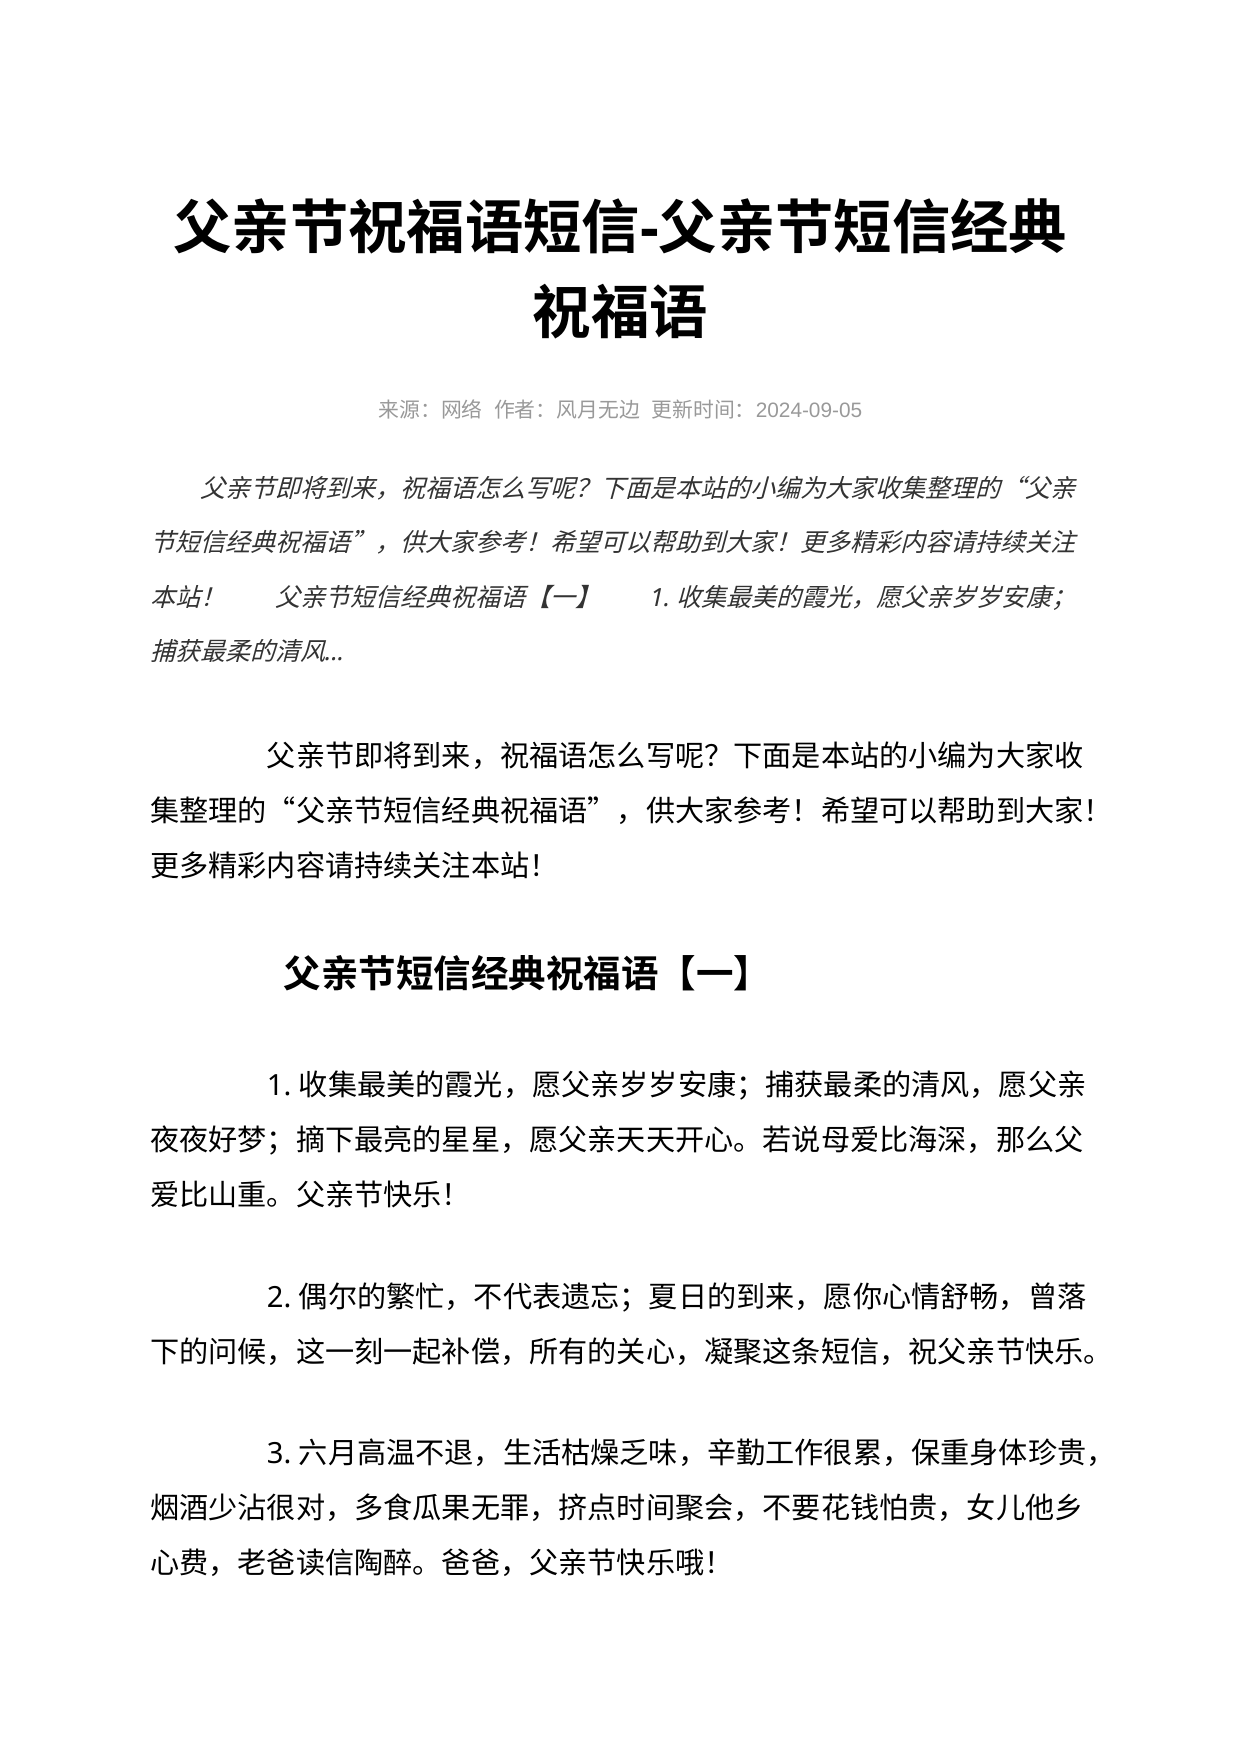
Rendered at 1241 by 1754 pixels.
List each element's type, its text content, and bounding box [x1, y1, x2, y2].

text 2. 偶尔的繁忙，不代表遗忘；夏日的到来，愿你心情舒畅，曾落下的问候，这一刻一起补偿，所有的关心，凝聚这条短信，祝父亲节快乐。 [150, 1273, 1090, 1371]
subtitle 父亲节祝福语短信-父亲节短信经典祝福语 [150, 181, 1090, 351]
text 父亲节短信经典祝福语【一】 [150, 944, 1090, 998]
text 父亲节即将到来，祝福语怎么写呢？下面是本站的小编为大家收集整理的“父亲节短信经典祝福语”，供大家参考！希望可以帮助到大家！更多精彩内容请持续关注本站！ 父亲节短信经典祝福语【一】 1. 收集最美的霞光，愿父亲岁岁安康；捕获最柔的清风... [150, 468, 1090, 668]
text 1. 收集最美的霞光，愿父亲岁岁安康；捕获最柔的清风，愿父亲夜夜好梦；摘下最亮的星星，愿父亲天天开心。若说母爱比海深，那么父爱比山重。父亲节快乐！ [150, 1062, 1090, 1214]
text 3. 六月高温不退，生活枯燥乏味，辛勤工作很累，保重身体珍贵，烟酒少沾很对，多食瓜果无罪，挤点时间聚会，不要花钱怕贵，女儿他乡心费，老爸读信陶醉。爸爸，父亲节快乐哦！ [150, 1430, 1090, 1582]
text 来源：网络 作者：风月无边 更新时间：2024-09-05 [150, 397, 1090, 421]
text 父亲节即将到来，祝福语怎么写呢？下面是本站的小编为大家收集整理的“父亲节短信经典祝福语”，供大家参考！希望可以帮助到大家！更多精彩内容请持续关注本站！ [150, 733, 1090, 885]
